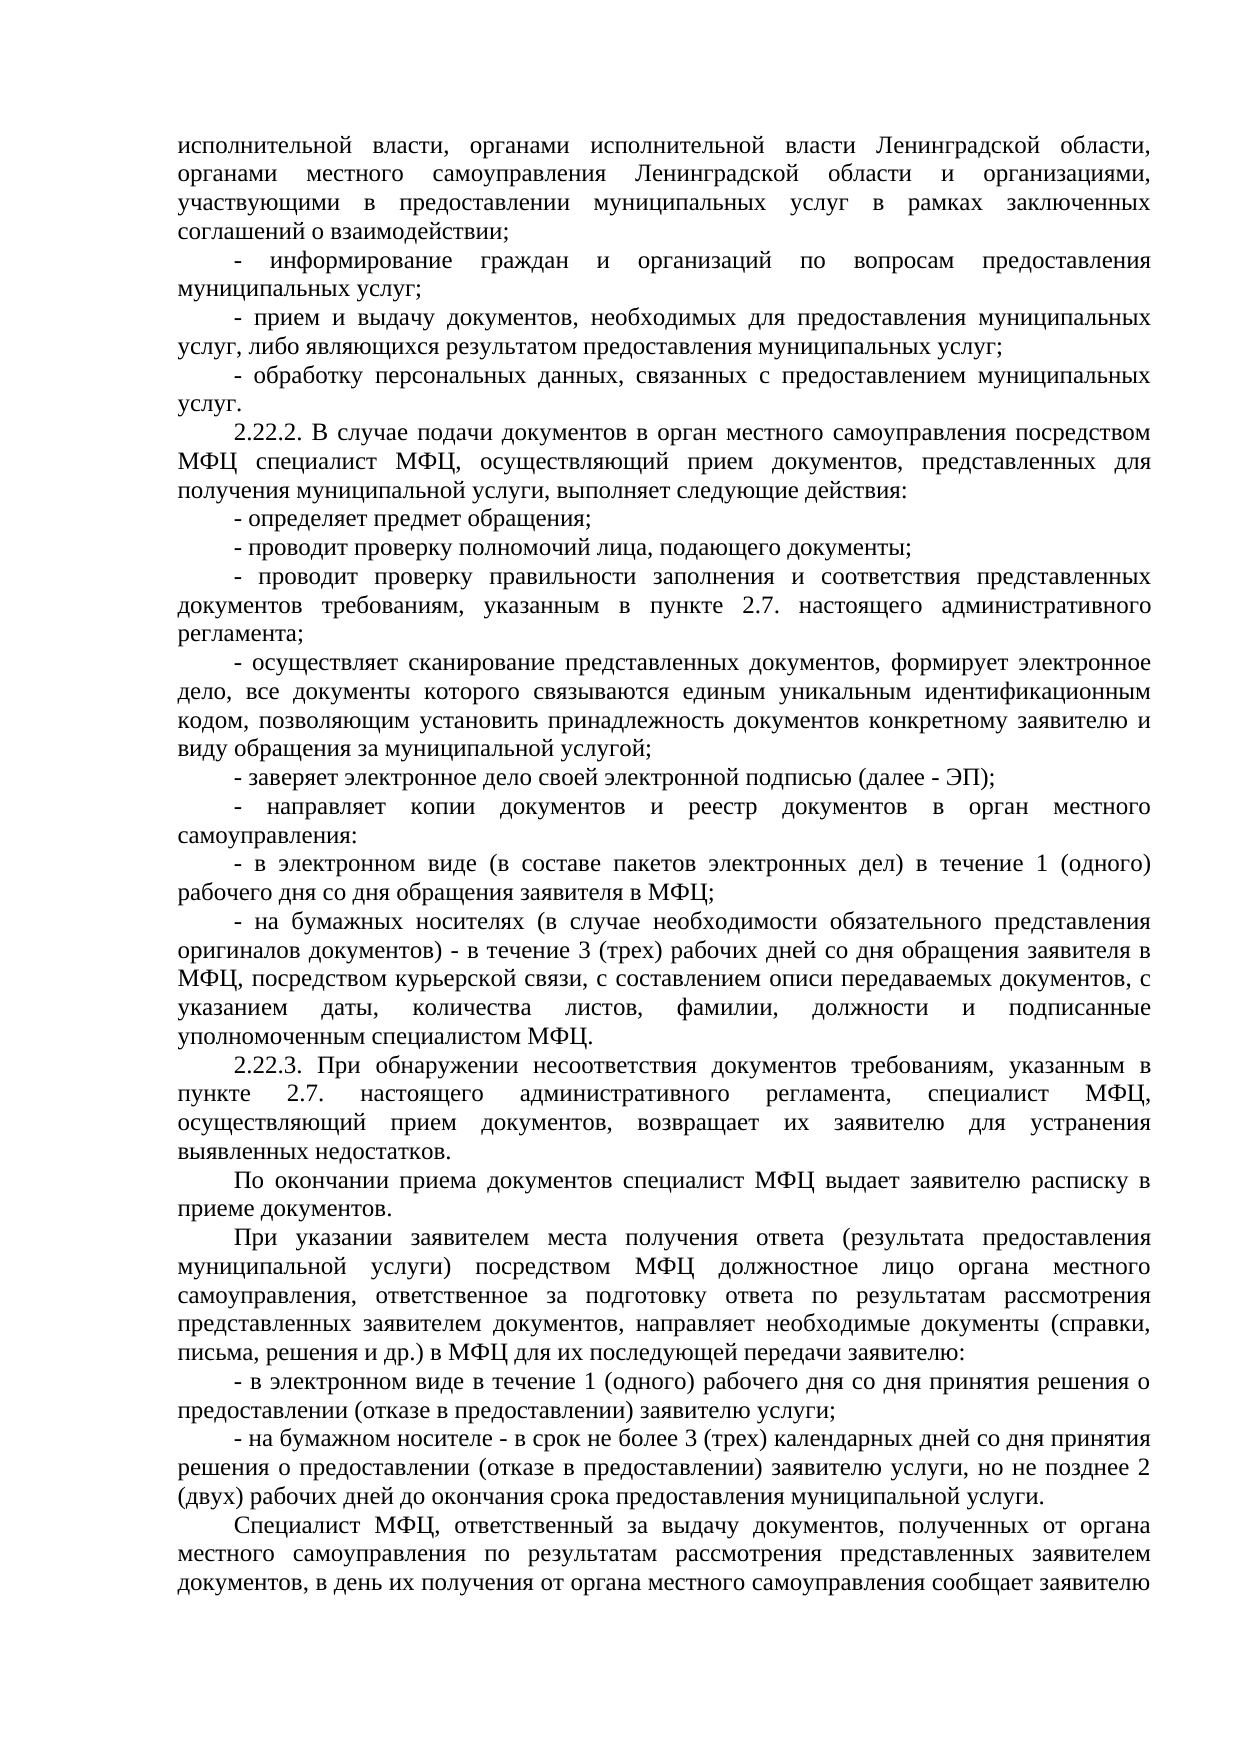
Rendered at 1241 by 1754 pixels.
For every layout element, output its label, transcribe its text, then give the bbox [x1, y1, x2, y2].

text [177, 1510, 1152, 1596]
text - в электронном виде (в составе пакетов электронных дел) в течение 1 (одного) рабочего дня со дня обращения заявителя в МФЦ; [177, 848, 1152, 906]
text 2.22.2. В случае подачи документов в орган местного самоуправления посредством МФЦ специалист МФЦ, осуществляющий прием документов, представленных для получения муниципальной услуги, выполняет следующие действия: [177, 417, 1152, 503]
text - осуществляет сканирование представленных документов, формирует электронное дело, все документы которого связываются единым уникальным идентификационным кодом, позволяющим установить принадлежность документов конкретному заявителю и виду обращения за муниципальной услугой; [177, 647, 1152, 762]
text - проводит проверку полномочий лица, подающего документы; [177, 532, 1152, 561]
text - прием и выдачу документов, необходимых для предоставления муниципальных услуг, либо являющихся результатом предоставления муниципальных услуг; [177, 302, 1152, 360]
text По окончании приема документов специалист МФЦ выдает заявителю расписку в приеме документов. [177, 1165, 1152, 1222]
text - направляет копии документов и реестр документов в орган местного самоуправления: [177, 791, 1152, 848]
text - информирование граждан и организаций по вопросам предоставления муниципальных услуг; [177, 245, 1152, 302]
text При указании заявителем места получения ответа (результата предоставления муниципальной услуги) посредством МФЦ должностное лицо органа местного самоуправления, ответственное за подготовку ответа по результатам рассмотрения представленных заявителем документов, направляет необходимые документы (справки, письма, решения и др.) в МФЦ для их последующей передачи заявителю: [177, 1222, 1152, 1366]
text - проводит проверку правильности заполнения и соответствия представленных документов требованиям, указанным в пункте 2.7. настоящего административного регламента; [177, 561, 1152, 647]
text - на бумажных носителях (в случае необходимости обязательного представления оригиналов документов) - в течение 3 (трех) рабочих дней со дня обращения заявителя в МФЦ, посредством курьерской связи, с составлением описи передаваемых документов, с указанием даты, количества листов, фамилии, должности и подписанные уполномоченным специалистом МФЦ. [177, 906, 1152, 1050]
text 2.22.3. При обнаружении несоответствия документов требованиям, указанным в пункте 2.7. настоящего административного регламента, специалист МФЦ, осуществляющий прием документов, возвращает их заявителю для устранения выявленных недостатков. [177, 1050, 1152, 1165]
text - на бумажном носителе - в срок не более 3 (трех) календарных дней со дня принятия решения о предоставлении (отказе в предоставлении) заявителю услуги, но не позднее 2 (двух) рабочих дней до окончания срока предоставления муниципальной услуги. [177, 1423, 1152, 1510]
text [177, 130, 1152, 245]
text - определяет предмет обращения; [177, 503, 1152, 532]
text - заверяет электронное дело своей электронной подписью (далее - ЭП); [177, 762, 1152, 791]
text - обработку персональных данных, связанных с предоставлением муниципальных услуг. [177, 360, 1152, 417]
text - в электронном виде в течение 1 (одного) рабочего дня со дня принятия решения о предоставлении (отказе в предоставлении) заявителю услуги; [177, 1366, 1152, 1423]
